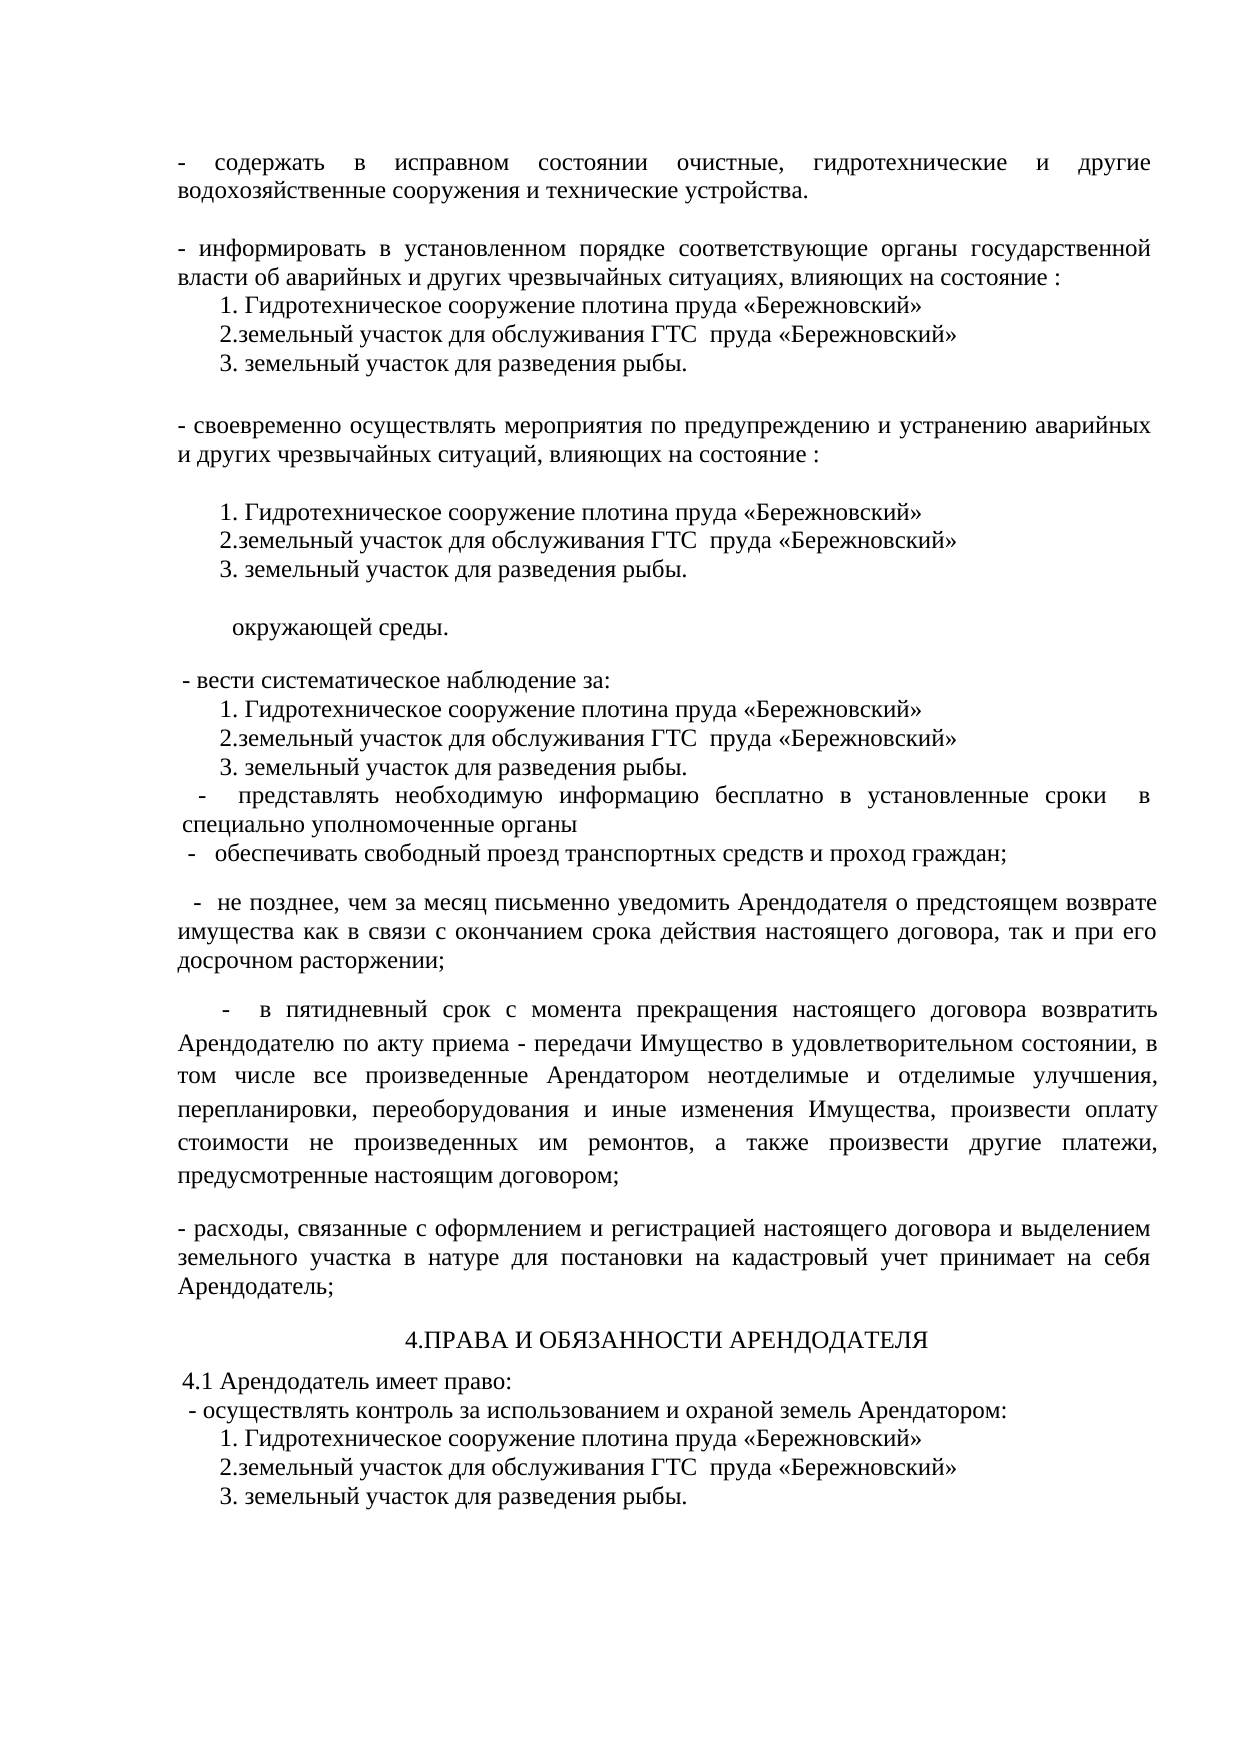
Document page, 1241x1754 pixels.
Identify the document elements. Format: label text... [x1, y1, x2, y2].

subtitle Арендодатель имеет право: [182, 1366, 1152, 1395]
text - своевременно осуществлять мероприятия по предупреждению и устранению аварийных и других чрезвычайных ситуаций, влияющих на состояние : [177, 410, 1152, 468]
text - расходы, связанные с оформлением и регистрацией настоящего договора и выделением земельного участка в натуре для постановки на кадастровый учет принимает на себя Арендодатель; [177, 1213, 1152, 1300]
subtitle 3. земельный участок для разведения рыбы. [219, 1481, 1152, 1510]
subtitle 4.ПРАВА И ОБЯЗАННОСТИ АРЕНДОДАТЕЛЯ [182, 1325, 1152, 1353]
subtitle 1. Гидротехническое сооружение плотина пруда «Бережновский» [182, 694, 1152, 723]
text - содержать в исправном состоянии очистные, гидротехнические и другие водохозяйственные сооружения и технические устройства. [177, 147, 1152, 204]
subtitle - вести систематическое наблюдение за: [182, 665, 1152, 694]
subtitle 3. земельный участок для разведения рыбы. [219, 554, 1152, 583]
subtitle 1. Гидротехническое сооружение плотина пруда «Бережновский» [182, 497, 1152, 525]
subtitle 1. Гидротехническое сооружение плотина пруда «Бережновский» [182, 1423, 1152, 1452]
subtitle 2.земельный участок для обслуживания ГТС пруда «Бережновский» [219, 723, 1152, 752]
subtitle 2.земельный участок для обслуживания ГТС пруда «Бережновский» [219, 319, 1152, 348]
subtitle 2.земельный участок для обслуживания ГТС пруда «Бережновский» [219, 525, 1152, 554]
text - не позднее, чем за месяц письменно уведомить Арендодателя о предстоящем возврате имущества как в связи с окончанием срока действия настоящего договора, так и при его досрочном расторжении; [177, 887, 1159, 974]
text - обеспечивать свободный проезд транспортных средств и проход граждан; [177, 838, 1159, 867]
subtitle 3. земельный участок для разведения рыбы. [219, 348, 1152, 377]
subtitle 1. Гидротехническое сооружение плотина пруда «Бережновский» [182, 291, 1152, 319]
subtitle окружающей среды. [182, 612, 1152, 640]
text - информировать в установленном порядке соответствующие органы государственной власти об аварийных и других чрезвычайных ситуациях, влияющих на состояние : [177, 233, 1152, 291]
subtitle - представлять необходимую информацию бесплатно в установленные сроки в специально уполномоченные органы [182, 780, 1152, 838]
subtitle 2.земельный участок для обслуживания ГТС пруда «Бережновский» [219, 1452, 1152, 1481]
text - в пятидневный срок с момента прекращения настоящего договора возвратить Арендодателю по акту приема - передачи Имущество в удовлетворительном состоянии, в том числе все произведенные Арендатором неотделимые и отделимые улучшения, перепланировки, переоборудования и иные изменения Имущества, произвести оплату стоимости не произведенных им ремонтов, а также произвести другие платежи, предусмотренные настоящим договором; [177, 994, 1159, 1188]
subtitle - осуществлять контроль за использованием и охраной земель Арендатором: [182, 1395, 1152, 1423]
subtitle 3. земельный участок для разведения рыбы. [219, 752, 1152, 780]
